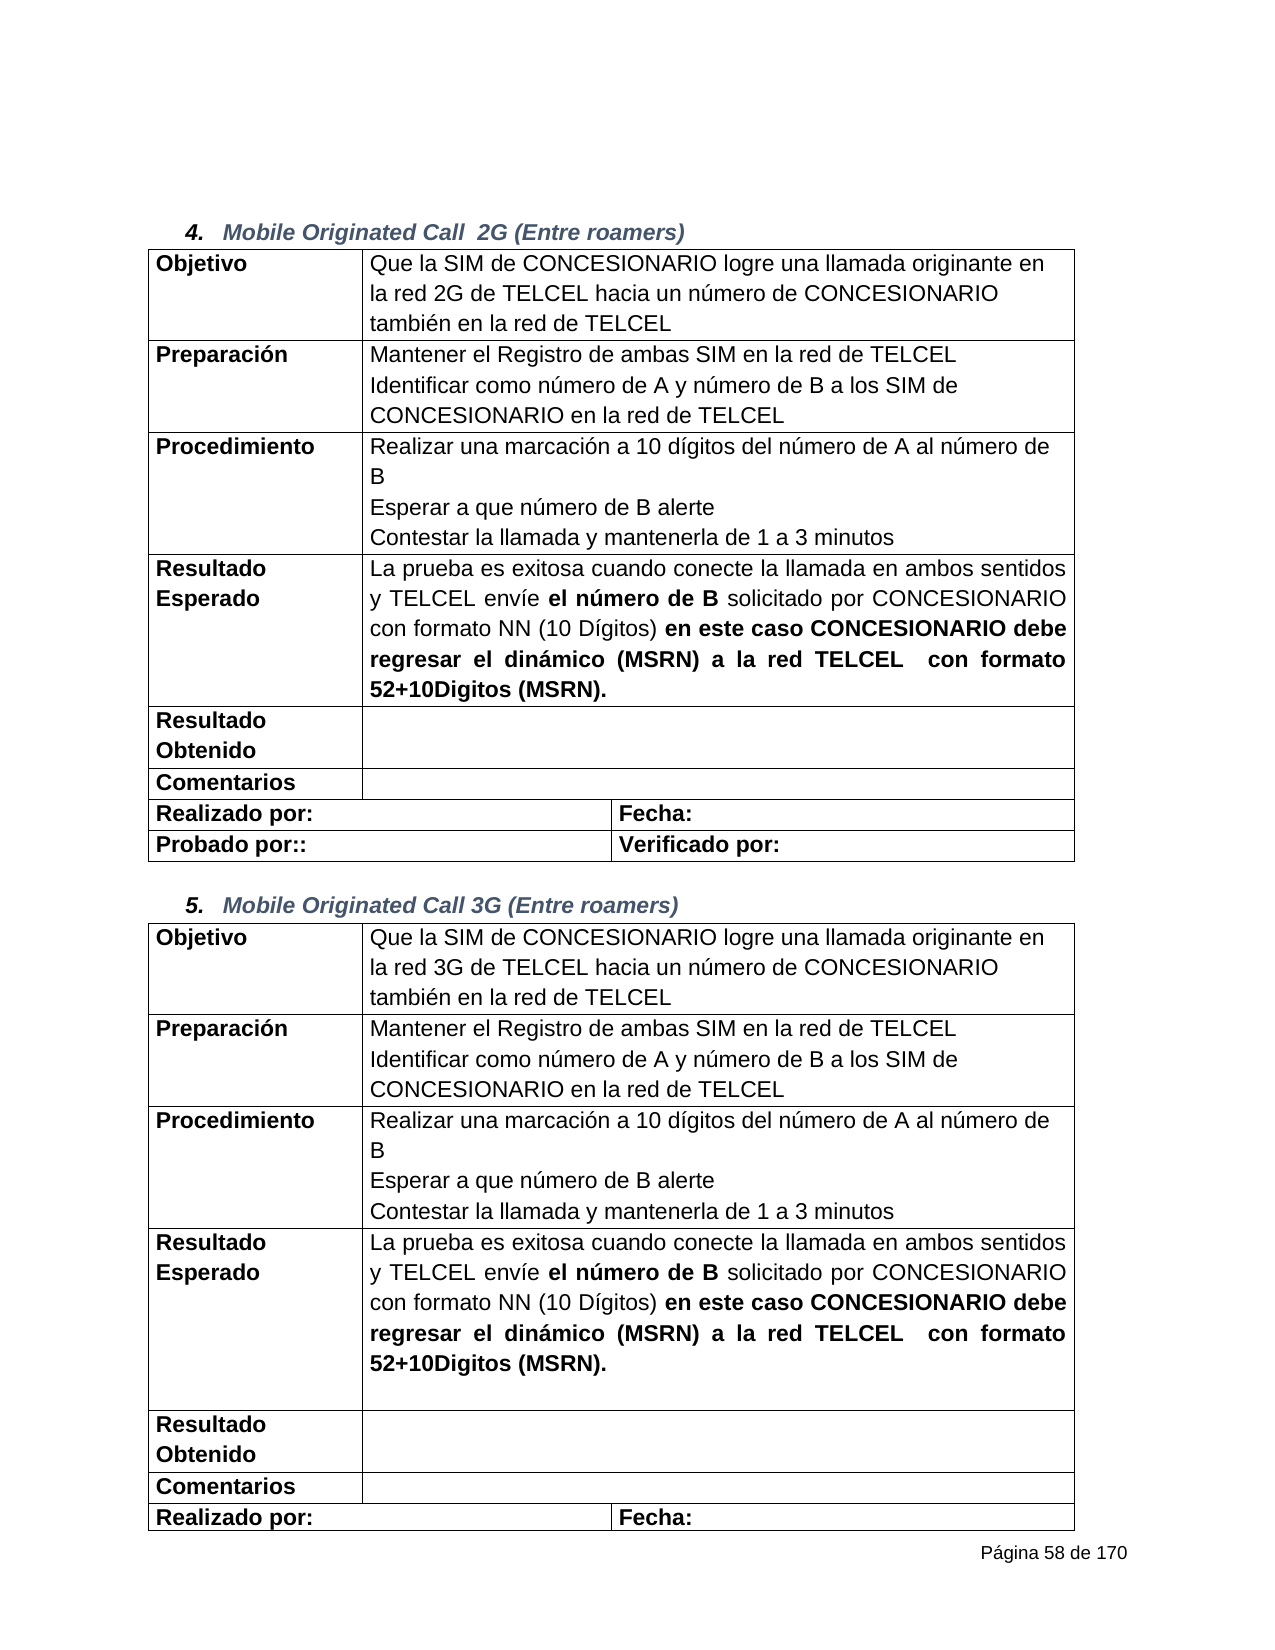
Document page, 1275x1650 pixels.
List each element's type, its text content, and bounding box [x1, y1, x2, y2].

table_cell Mantener el Registro de ambas SIM en la red de TELCEL Identificar como número de A y número de B a los SIM de CONCESIONARIO en la red de TELCEL [363, 341, 1074, 432]
table_header Objetivo [149, 924, 362, 1014]
table_header Objetivo [149, 250, 362, 340]
table_cell Procedimiento [149, 433, 362, 554]
table_cell Realizado por: [149, 800, 611, 830]
table_cell Resultado Obtenido [149, 707, 362, 767]
table_cell Mantener el Registro de ambas SIM en la red de TELCEL Identificar como número de A y número de B a los SIM de CONCESIONARIO en la red de TELCEL [363, 1015, 1074, 1106]
table_cell Fecha: [612, 1504, 1074, 1530]
table_cell [363, 769, 1074, 799]
table_header Que la SIM de CONCESIONARIO logre una llamada originante en la red 3G de TELCEL hacia un número de CONCESIONARIO también en la red de TELCEL [363, 924, 1074, 1014]
table_cell Resultado Obtenido [149, 1411, 362, 1472]
table_cell Probado por:: [149, 831, 611, 861]
table_cell [363, 1473, 1074, 1503]
table_cell [363, 1411, 1074, 1472]
table_cell Resultado Esperado [149, 555, 362, 706]
table_cell Preparación [149, 341, 362, 432]
table_cell Procedimiento [149, 1107, 362, 1228]
table_header Que la SIM de CONCESIONARIO logre una llamada originante en la red 2G de TELCEL hacia un número de CONCESIONARIO también en la red de TELCEL [363, 250, 1074, 340]
table_cell Verificado por: [612, 831, 1074, 861]
table_cell Realizar una marcación a 10 dígitos del número de A al número de B Esperar a que número de B alerte Contestar la llamada y mantenerla de 1 a 3 minutos [363, 1107, 1074, 1228]
table_cell Comentarios [149, 769, 362, 799]
table_cell Resultado Esperado [149, 1229, 362, 1410]
table_cell Realizado por: [149, 1504, 611, 1530]
table_cell Preparación [149, 1015, 362, 1106]
table_cell La prueba es exitosa cuando conecte la llamada en ambos sentidos y TELCEL envíe el número de B solicitado por CONCESIONARIO con formato NN (10 Dígitos) en este caso CONCESIONARIO debe regresar el dinámico (MSRN) a la red TELCEL con formato 52+10Digitos (MSRN). [363, 555, 1074, 706]
table_cell La prueba es exitosa cuando conecte la llamada en ambos sentidos y TELCEL envíe el número de B solicitado por CONCESIONARIO con formato NN (10 Dígitos) en este caso CONCESIONARIO debe regresar el dinámico (MSRN) a la red TELCEL con formato 52+10Digitos (MSRN). [363, 1229, 1074, 1410]
table_cell [363, 707, 1074, 767]
table_cell Comentarios [149, 1473, 362, 1503]
table_cell Realizar una marcación a 10 dígitos del número de A al número de B Esperar a que número de B alerte Contestar la llamada y mantenerla de 1 a 3 minutos [363, 433, 1074, 554]
table_cell Fecha: [612, 800, 1074, 830]
list Mobile Originated Call 3G (Entre roamers) [185, 892, 1127, 919]
list Mobile Originated Call 2G (Entre roamers) [185, 218, 1127, 245]
